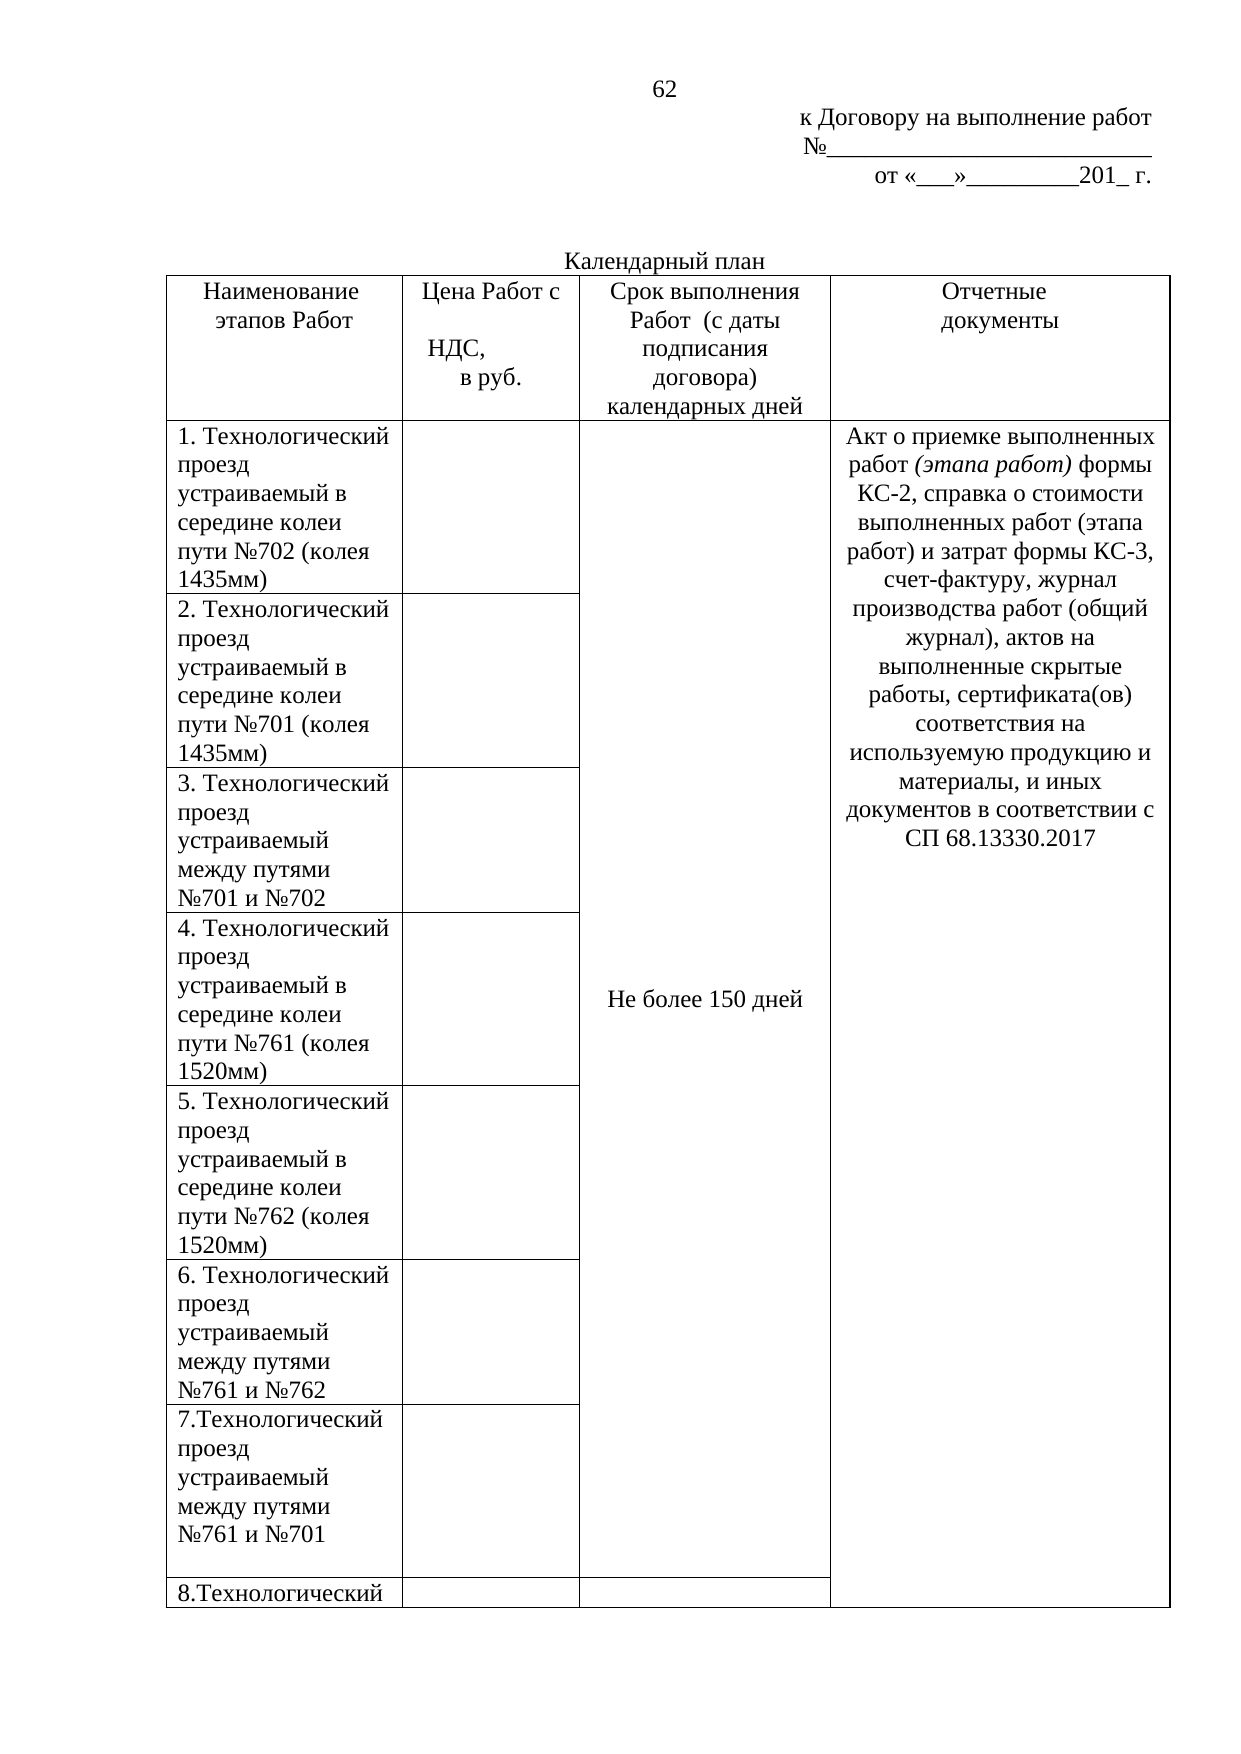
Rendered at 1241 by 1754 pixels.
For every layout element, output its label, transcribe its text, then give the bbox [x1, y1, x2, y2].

table_cell [580, 1578, 830, 1607]
table_cell [403, 594, 579, 767]
table_cell Акт о приемке выполненных работ (этапа работ) формы КС-2, справка о стоимости выполненных работ (этапа работ) и затрат формы КС-3, счет-фактуру, журнал производства работ (общий журнал), актов на выполненные скрытые работы, сертификата(ов) соответствия на используемую продукцию и материалы, и иных документов в соответствии с СП 68.13330.2017 [831, 421, 1169, 1607]
table_cell [403, 1405, 579, 1577]
table_cell 3. Технологический проезд устраиваемый между путями №701 и №702 [167, 768, 402, 912]
table_cell 4. Технологический проезд устраиваемый в середине колеи пути №761 (колея 1520мм) [167, 913, 402, 1085]
text к Договору на выполнение работ [177, 102, 1152, 131]
text от «___»_________201_ г. [177, 160, 1152, 189]
table_cell 5. Технологический проезд устраиваемый в середине колеи пути №762 (колея 1520мм) [167, 1086, 402, 1259]
table_cell [403, 1260, 579, 1403]
table_header Срок выполнения Работ (с даты подписания договора) календарных дней [580, 276, 830, 420]
table_cell 2. Технологический проезд устраиваемый в середине колеи пути №701 (колея 1435мм) [167, 594, 402, 767]
table_cell [403, 1578, 579, 1607]
table_cell 6. Технологический проезд устраиваемый между путями №761 и №762 [167, 1260, 402, 1403]
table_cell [167, 1578, 402, 1607]
table_header Наименование этапов Работ [167, 276, 402, 420]
table_cell 1. Технологический проезд устраиваемый в середине колеи пути №702 (колея 1435мм) [167, 421, 402, 593]
table_cell [403, 421, 579, 593]
table_cell [403, 768, 579, 912]
table_header Цена Работ с НДС, в руб. [403, 276, 579, 420]
table_header Отчетные документы [831, 276, 1169, 420]
table_cell [403, 1086, 579, 1259]
table_cell [403, 913, 579, 1085]
text №__________________________ [177, 131, 1152, 160]
table_cell 7.Технологический проезд устраиваемый между путями №761 и №701 [167, 1405, 402, 1577]
text Календарный план [177, 246, 1152, 275]
table_cell Не более 150 дней [580, 421, 830, 1577]
